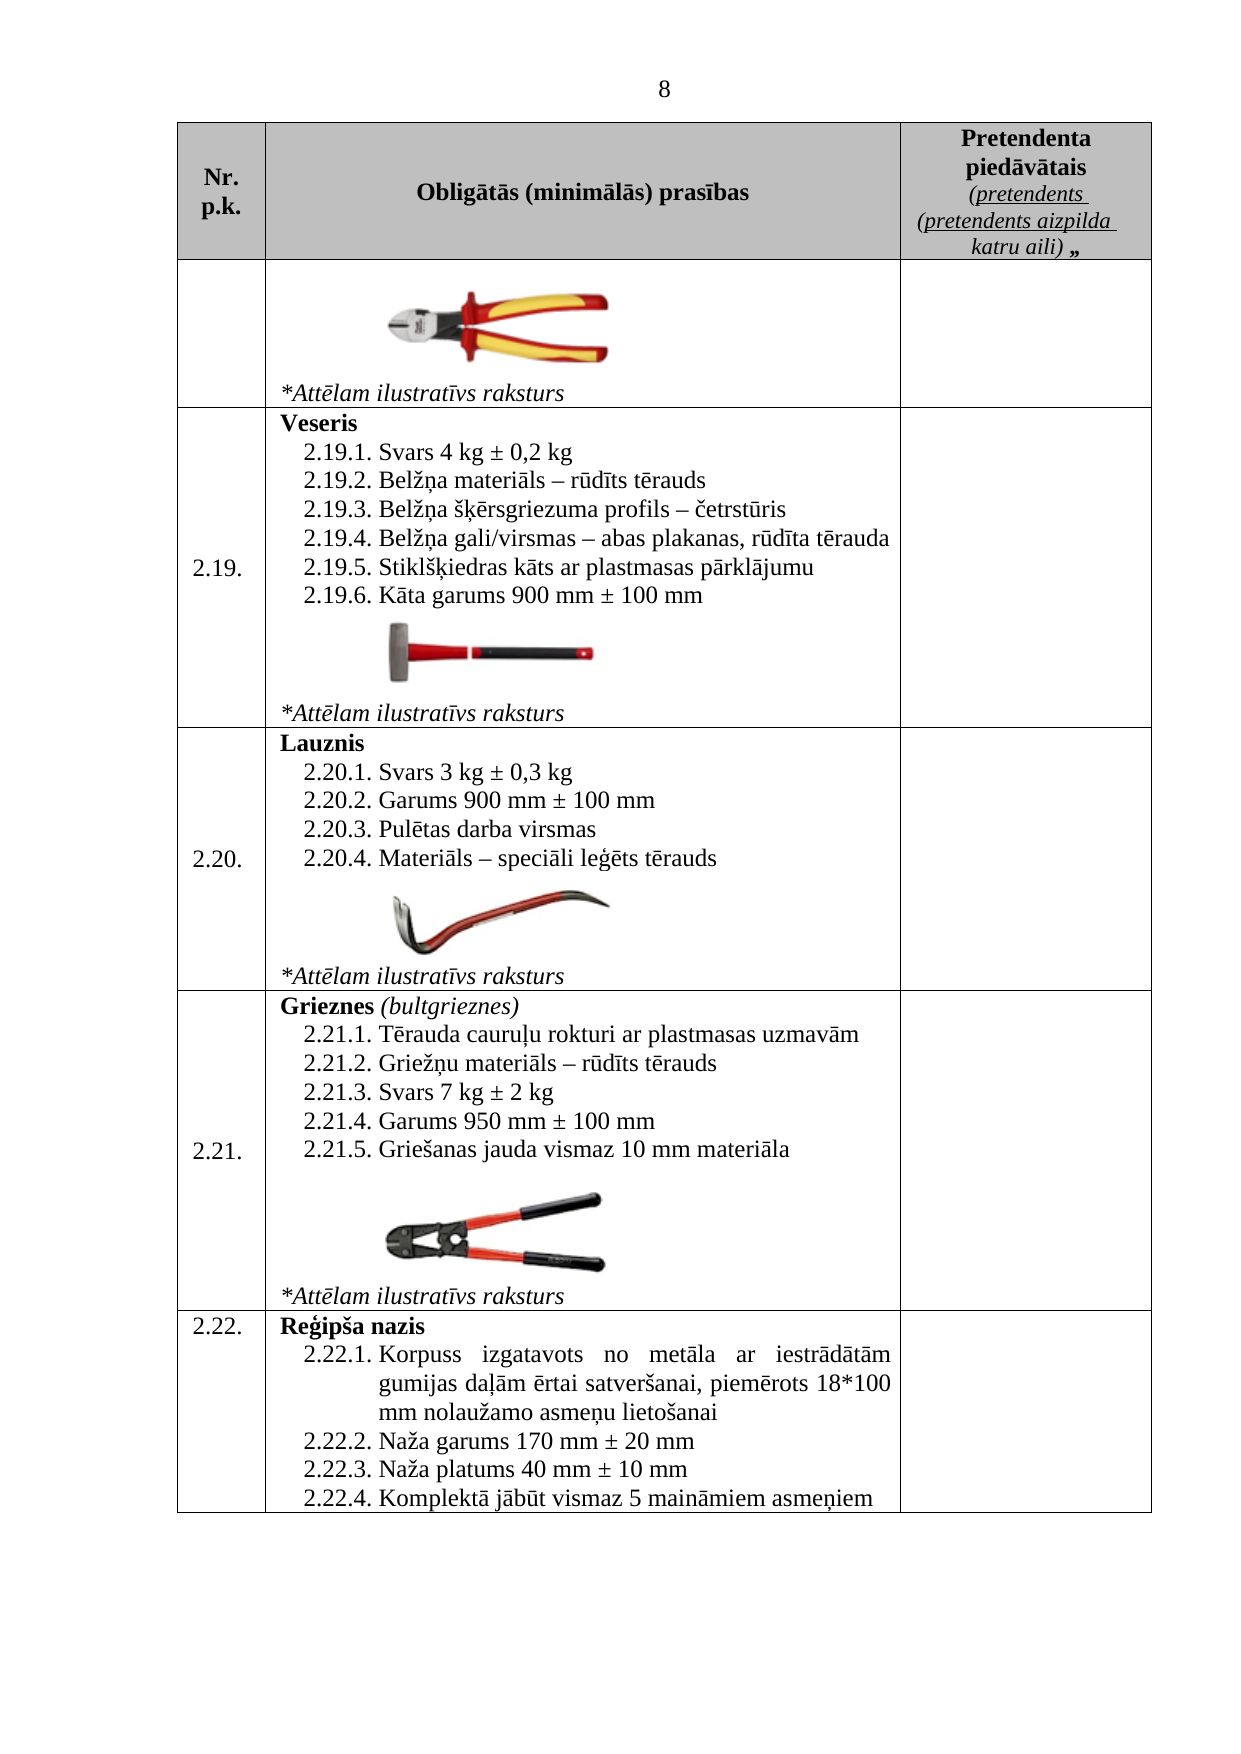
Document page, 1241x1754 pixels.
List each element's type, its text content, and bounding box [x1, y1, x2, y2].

table_cell [178, 1311, 265, 1512]
picture [378, 609, 618, 699]
table_cell Grieznes (bultgrieznes) Tērauda cauruļu rokturi ar plastmasas uzmavām Griežņu materiāls – rūdīts tērauds Svars 7 kg ± 2 kg Garums 950 mm ± 100 mm Griešanas jauda vismaz 10 mm materiāla *Attēlam ilustratīvs raksturs [266, 991, 900, 1310]
table_cell Veseris Svars 4 kg ± 0,2 kg Belžņa materiāls – rūdīts tērauds Belžņa šķērsgriezuma profils – četrstūris Belžņa gali/virsmas – abas plakanas, rūdīta tērauda Stiklšķiedras kāts ar plastmasas pārklājumu Kāta garums 900 mm ± 100 mm *Attēlam ilustratīvs raksturs [266, 408, 900, 727]
picture [378, 289, 649, 379]
picture [378, 871, 633, 961]
table_cell [178, 260, 265, 407]
table_header Pretendenta piedāvātais (pretendents (pretendents aizpilda katru aili) ,, [901, 123, 1151, 259]
table_cell [901, 728, 1151, 990]
table_cell [178, 408, 265, 727]
table_header Obligātās (minimālās) prasības [266, 123, 900, 259]
table_header Nr. p.k. [178, 123, 265, 259]
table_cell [266, 260, 900, 407]
table_cell Lauznis Svars 3 kg ± 0,3 kg Garums 900 mm ± 100 mm Pulētas darba virsmas Materiāls – speciāli leģēts tērauds *Attēlam ilustratīvs raksturs [266, 728, 900, 990]
table_cell [901, 260, 1151, 407]
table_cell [266, 1311, 900, 1512]
table_cell [178, 991, 265, 1310]
table_cell [901, 991, 1151, 1310]
table_cell [901, 1311, 1151, 1512]
table_cell [901, 408, 1151, 727]
picture [378, 1191, 618, 1281]
table_cell [178, 728, 265, 990]
